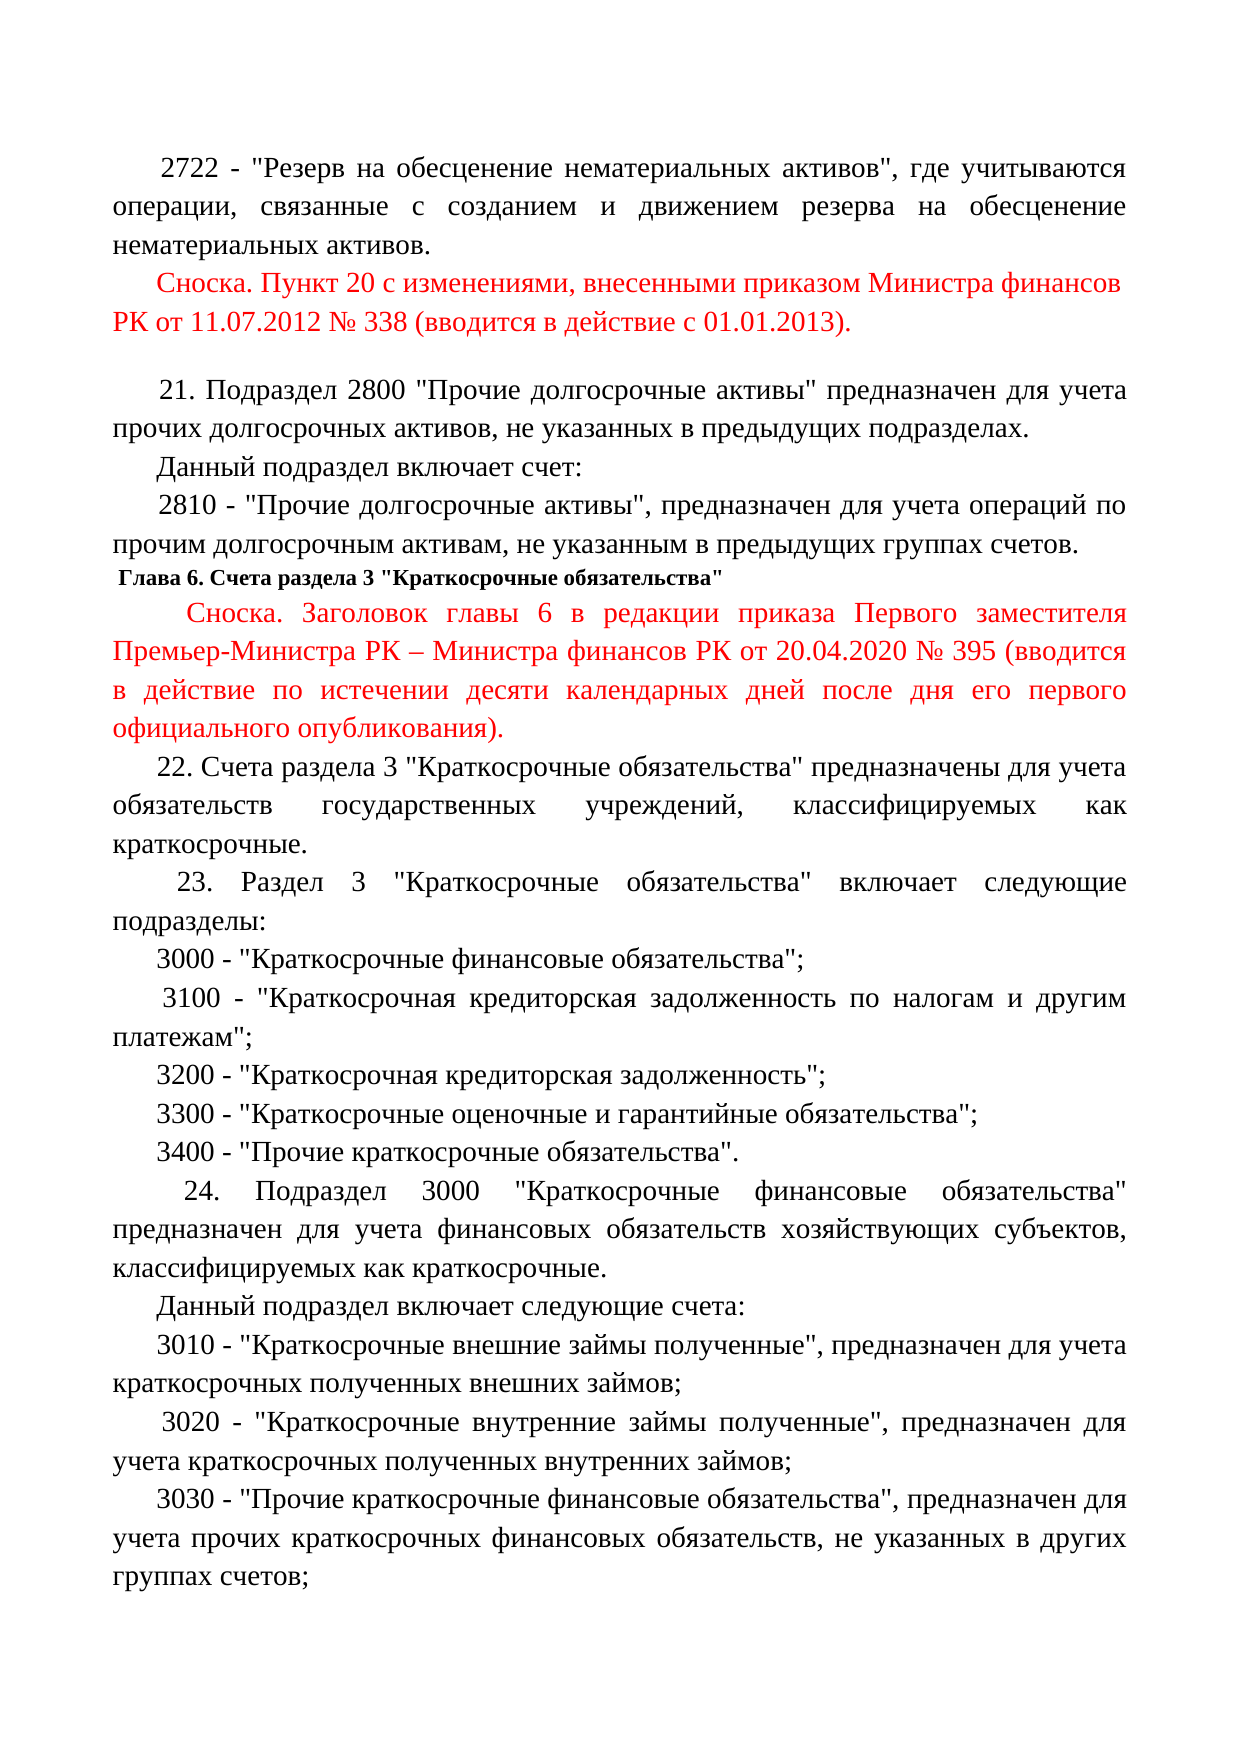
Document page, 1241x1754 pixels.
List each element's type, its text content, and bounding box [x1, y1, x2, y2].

text Сноска. Заголовок главы 6 в редакции приказа Первого заместителя Премьер-Министра РК – Министра финансов РК от 20.04.2020 № 395 (вводится в действие по истечении десяти календарных дней после дня его первого официального опубликования). [112, 595, 1128, 744]
text 21. Подраздел 2800 "Прочие долгосрочные активы" предназначен для учета прочих долгосрочных активов, не указанных в предыдущих подразделах. [112, 372, 1128, 444]
text 24. Подраздел 3000 "Краткосрочные финансовые обязательства" предназначен для учета финансовых обязательств хозяйствующих субъектов, классифицируемых как краткосрочные. [112, 1173, 1128, 1283]
text 3200 - "Краткосрочная кредиторская задолженность"; [112, 1057, 1128, 1091]
text 3010 - "Краткосрочные внешние займы полученные", предназначен для учета краткосрочных полученных внешних займов; [112, 1327, 1128, 1399]
text 3000 - "Краткосрочные финансовые обязательства"; [112, 942, 1128, 975]
text Сноска. Пункт 20 с изменениями, внесенными приказом Министра финансов РК от 11.07.2012 № 338 (вводится в действие с 01.01.2013). [112, 266, 1128, 368]
text 22. Счета раздела 3 "Краткосрочные обязательства" предназначены для учета обязательств государственных учреждений, классифицируемых как краткосрочные. [112, 749, 1128, 859]
text 3300 - "Краткосрочные оценочные и гарантийные обязательства"; [112, 1096, 1128, 1129]
text 3400 - "Прочие краткосрочные обязательства". [112, 1134, 1128, 1168]
text 3030 - "Прочие краткосрочные финансовые обязательства", предназначен для учета прочих краткосрочных финансовых обязательств, не указанных в других группах счетов; [112, 1481, 1128, 1592]
text 2722 - "Резерв на обесценение нематериальных активов", где учитываются операции, связанные с созданием и движением резерва на обесценение нематериальных активов. [112, 150, 1128, 261]
text 3100 - "Краткосрочная кредиторская задолженность по налогам и другим платежам"; [112, 980, 1128, 1052]
text Данный подраздел включает следующие счета: [112, 1288, 1128, 1322]
text Глава 6. Счета раздела 3 "Краткосрочные обязательства" [112, 564, 1128, 591]
text Данный подраздел включает счет: [112, 449, 1128, 482]
text 23. Раздел 3 "Краткосрочные обязательства" включает следующие подразделы: [112, 864, 1128, 937]
text 3020 - "Краткосрочные внутренние займы полученные", предназначен для учета краткосрочных полученных внутренних займов; [112, 1404, 1128, 1476]
text 2810 - "Прочие долгосрочные активы", предназначен для учета операций по прочим долгосрочным активам, не указанным в предыдущих группах счетов. [112, 487, 1128, 559]
